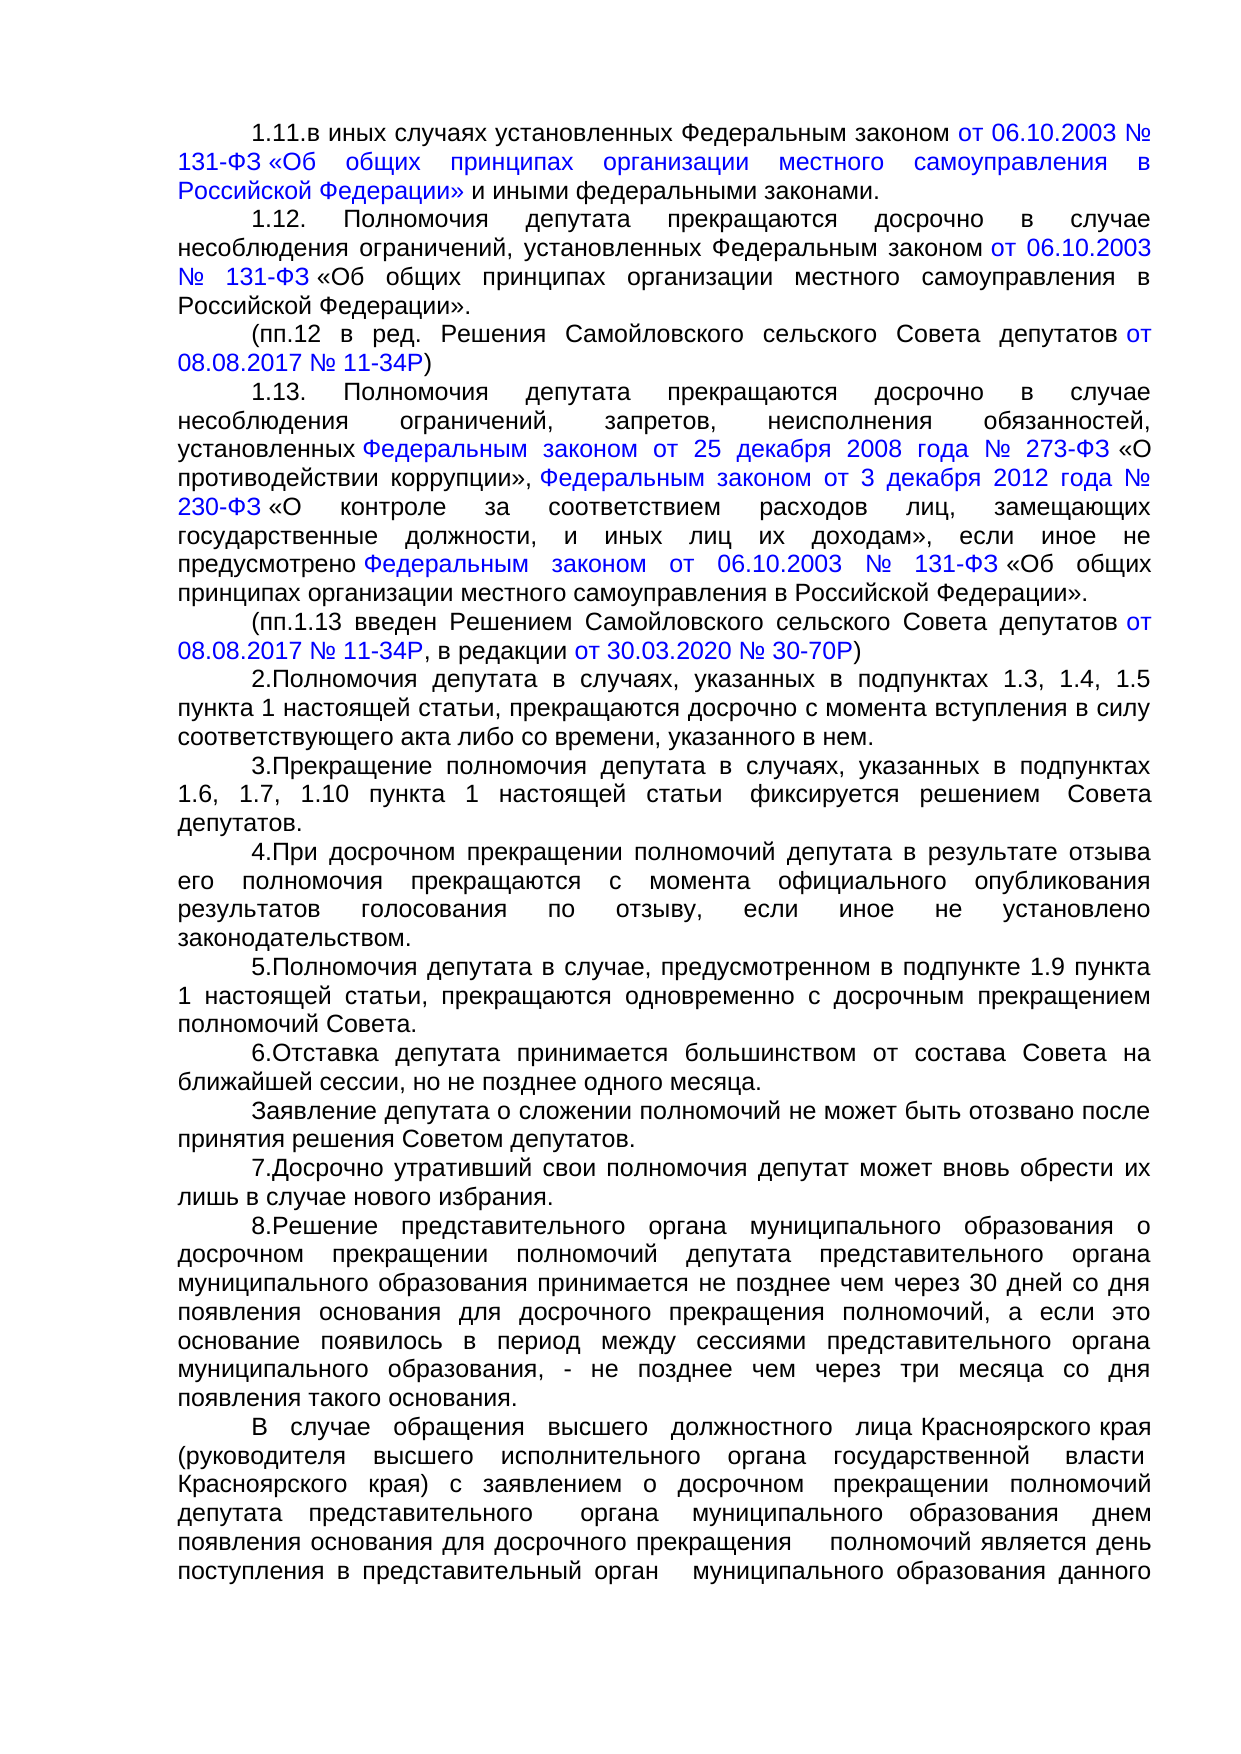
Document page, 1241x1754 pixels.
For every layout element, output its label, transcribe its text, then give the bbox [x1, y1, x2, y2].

text (пп.1.13 введен Решением Самойловского сельского Совета депутатов от 08.08.2017 № 11-34Р, в редакции от 30.03.2020 № 30-70Р) [177, 607, 1152, 664]
text 3.Прекращение полномочия депутата в случаях, указанных в подпунктах 1.6, 1.7, 1.10 пункта 1 настоящей статьи фиксируется решением Совета депутатов. [177, 751, 1152, 837]
text 1.13. Полномочия депутата прекращаются досрочно в случае несоблюдения ограничений, запретов, неисполнения обязанностей, установленных Федеральным законом от 25 декабря 2008 года № 273-ФЗ «О противодействии коррупции», Федеральным законом от 3 декабря 2012 года № 230-ФЗ «О контроле за соответствием расходов лиц, замещающих государственные должности, и иных лиц их доходам», если иное не предусмотрено Федеральным законом от 06.10.2003 № 131-ФЗ «Об общих принципах организации местного самоуправления в Российской Федерации». [177, 377, 1152, 607]
text 2.Полномочия депутата в случаях, указанных в подпунктах 1.3, 1.4, 1.5 пункта 1 настоящей статьи, прекращаются досрочно с момента вступления в силу соответствующего акта либо со времени, указанного в нем. [177, 664, 1152, 751]
text 6.Отставка депутата принимается большинством от состава Совета на ближайшей сессии, но не позднее одного месяца. [177, 1038, 1152, 1096]
text 1.12. Полномочия депутата прекращаются досрочно в случае несоблюдения ограничений, установленных Федеральным законом от 06.10.2003 № 131-ФЗ «Об общих принципах организации местного самоуправления в Российской Федерации». [177, 204, 1152, 319]
text 4.При досрочном прекращении полномочий депутата в результате отзыва его полномочия прекращаются с момента официального опубликования результатов голосования по отзыву, если иное не установлено законодательством. [177, 837, 1152, 952]
text 5.Полномочия депутата в случае, предусмотренном в подпункте 1.9 пункта 1 настоящей статьи, прекращаются одновременно с досрочным прекращением полномочий Совета. [177, 952, 1152, 1038]
text Заявление депутата о сложении полномочий не может быть отозвано после принятия решения Советом депутатов. [177, 1096, 1152, 1153]
text (пп.12 в ред. Решения Самойловского сельского Совета депутатов от 08.08.2017 № 11-34Р) [177, 319, 1152, 377]
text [177, 1412, 1152, 1584]
text 1.11.в иных случаях установленных Федеральным законом от 06.10.2003 № 131-ФЗ «Об общих принципах организации местного самоуправления в Российской Федерации» и иными федеральными законами. [177, 118, 1152, 204]
text 8.Решение представительного органа муниципального образования о досрочном прекращении полномочий депутата представительного органа муниципального образования принимается не позднее чем через 30 дней со дня появления основания для досрочного прекращения полномочий, а если это основание появилось в период между сессиями представительного органа муниципального образования, - не позднее чем через три месяца со дня появления такого основания. [177, 1211, 1152, 1412]
text 7.Досрочно утративший свои полномочия депутат может вновь обрести их лишь в случае нового избрания. [177, 1153, 1152, 1211]
